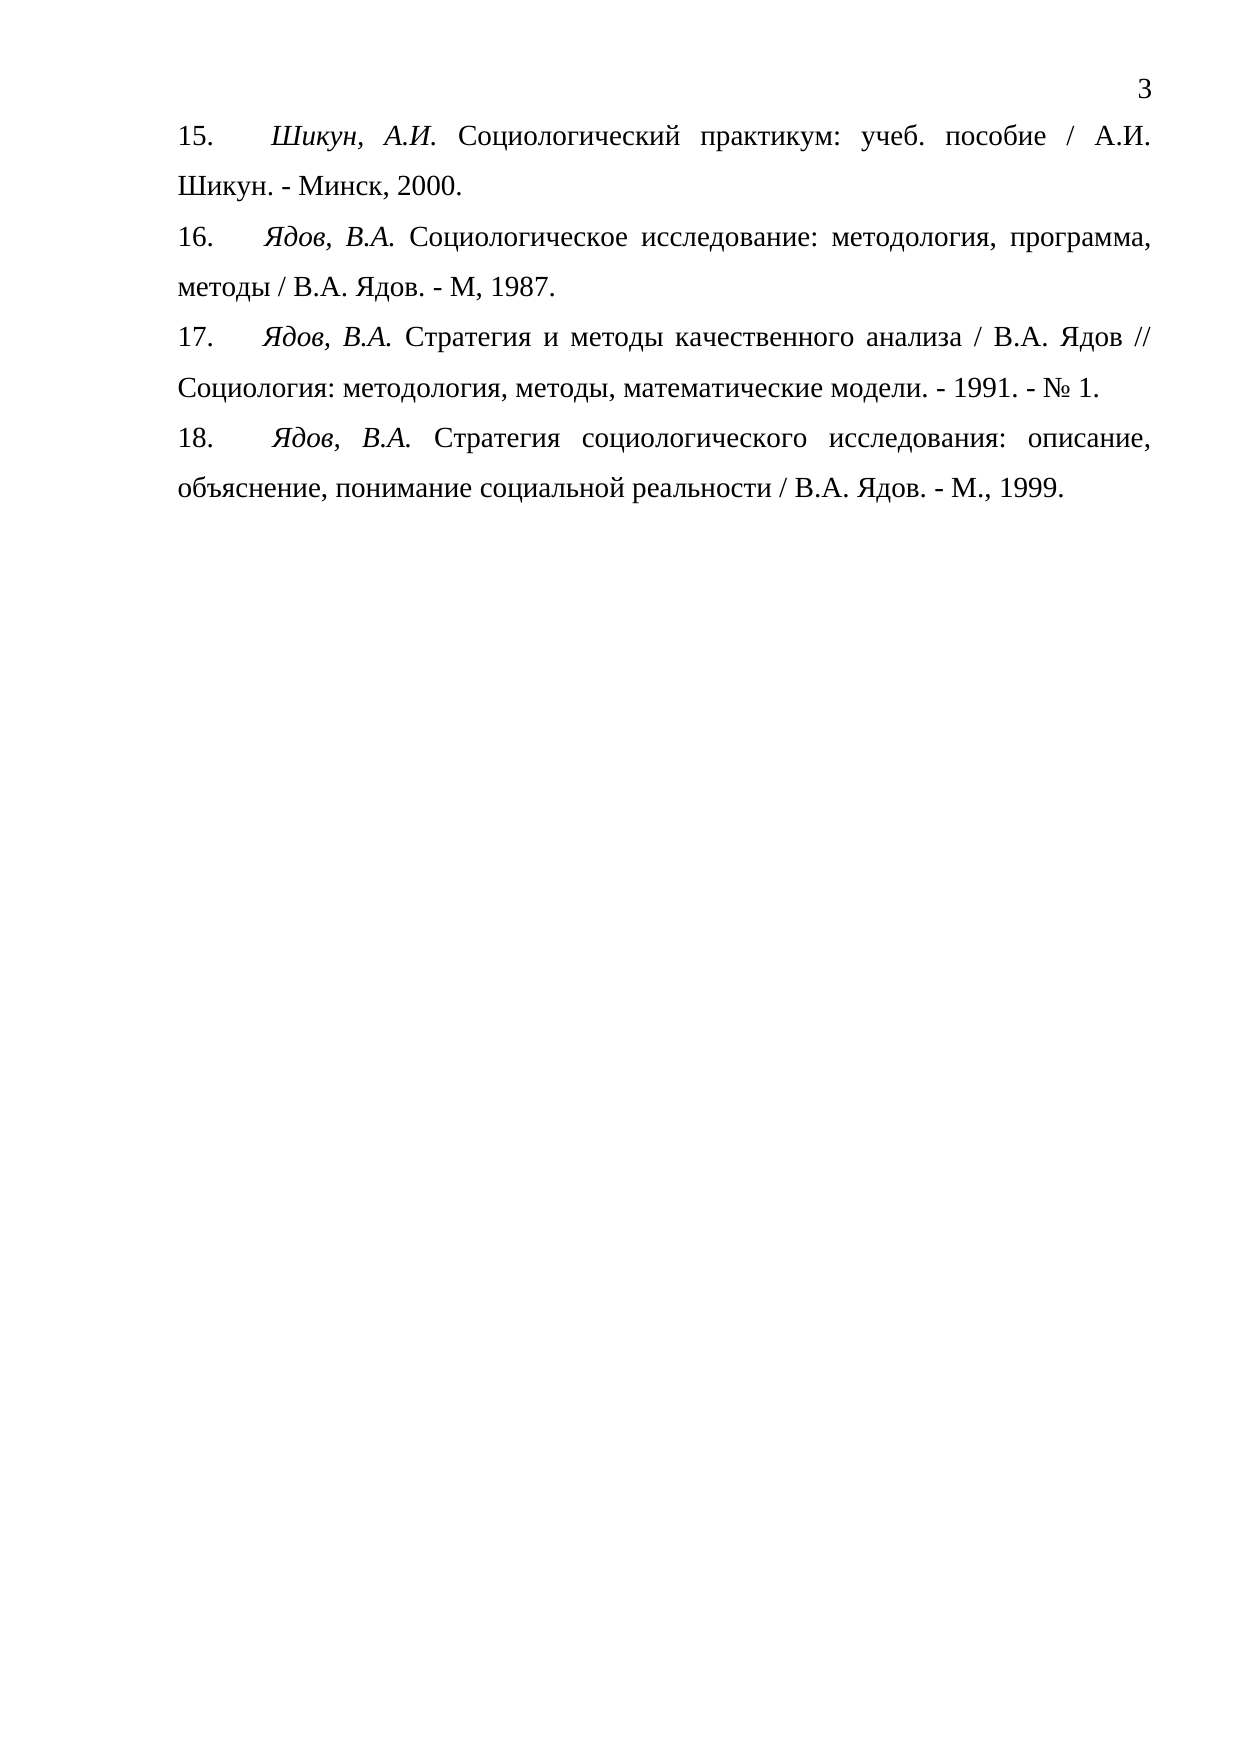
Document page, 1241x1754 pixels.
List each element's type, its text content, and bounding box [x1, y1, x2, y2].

text Шикун, А.И. Социологический практикум: учеб. пособие / А.И. Шикун. - Минск, 2000. [177, 118, 1152, 202]
text Ядов, В.А. Социологическое исследование: методология, программа, методы / В.А. Ядов. - М, 1987. [177, 219, 1152, 303]
text Ядов, В.А. Стратегия и методы качественного анализа / В.А. Ядов // Социология: методология, методы, математические модели. - 1991. - № 1. [177, 319, 1152, 403]
text Ядов, В.А. Стратегия социологического исследования: описание, объяснение, понимание социальной реальности / В.А. Ядов. - М., 1999. [177, 420, 1152, 504]
